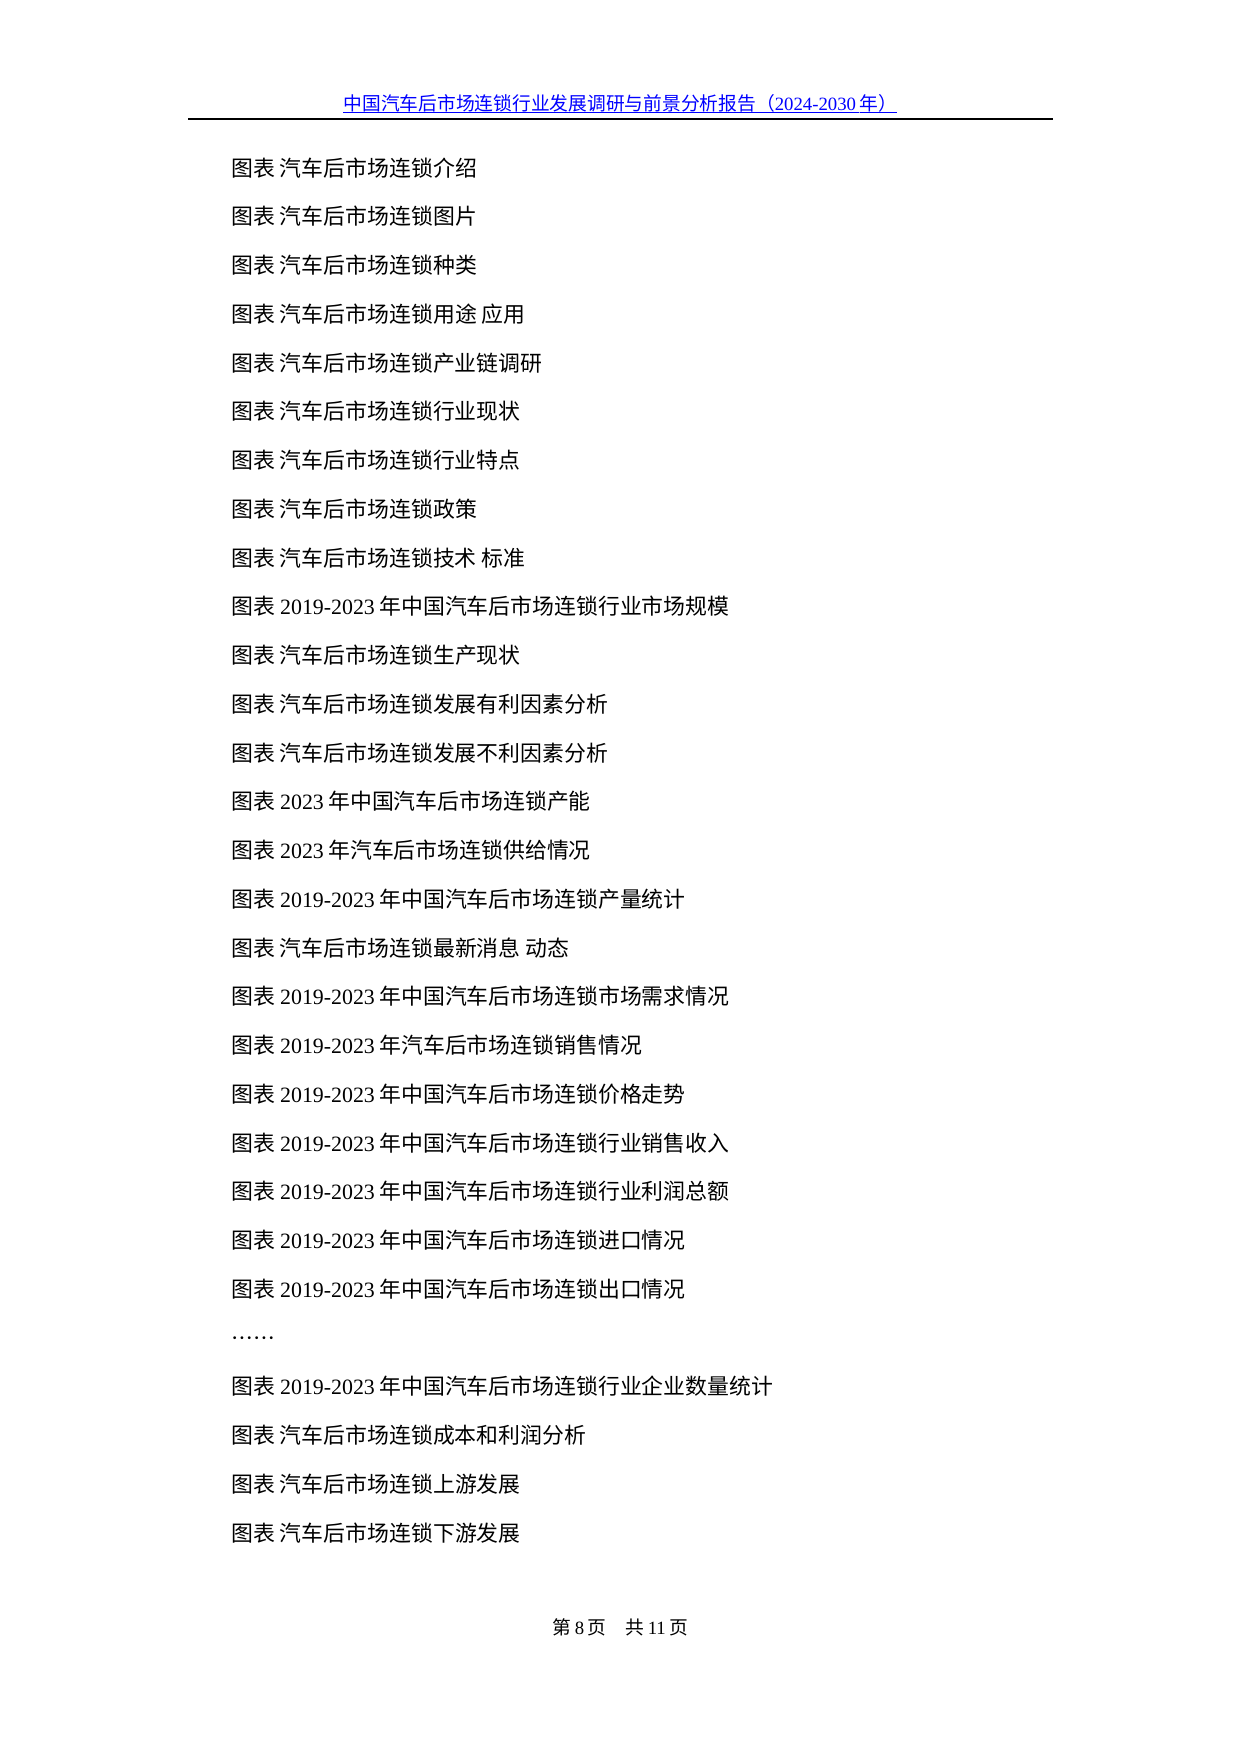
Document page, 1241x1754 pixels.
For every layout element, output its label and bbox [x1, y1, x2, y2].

text [187, 150, 1053, 1548]
